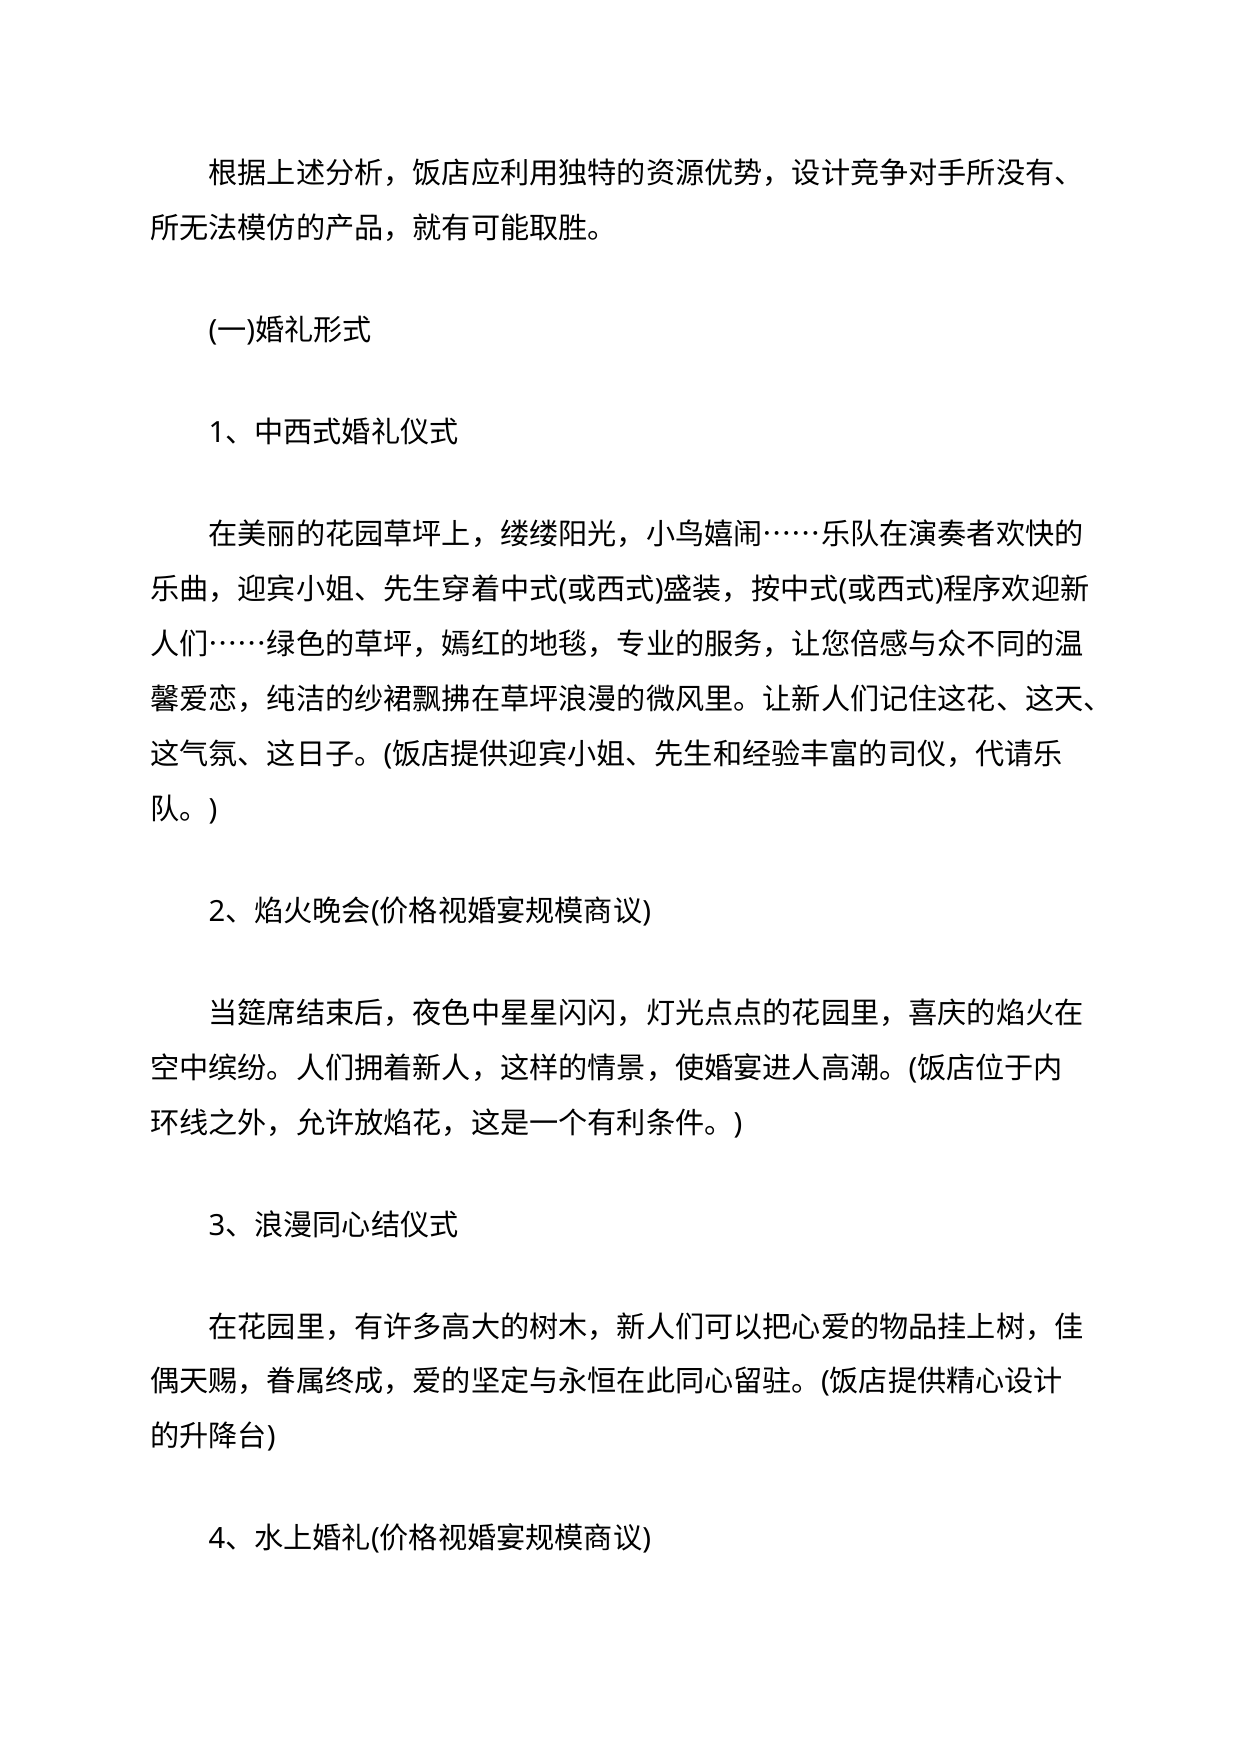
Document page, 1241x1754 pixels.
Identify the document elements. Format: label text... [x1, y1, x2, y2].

text 根据上述分析，饭店应利用独特的资源优势，设计竞争对手所没有、所无法模仿的产品，就有可能取胜。 [150, 150, 1090, 247]
text 1、中西式婚礼仪式 [150, 409, 1090, 451]
text (一)婚礼形式 [150, 307, 1090, 349]
text 3、浪漫同心结仪式 [150, 1201, 1090, 1243]
text 在花园里，有许多高大的树木，新人们可以把心爱的物品挂上树，佳偶天赐，眷属终成，爱的坚定与永恒在此同心留驻。(饭店提供精心设计的升降台) [150, 1303, 1090, 1455]
text 在美丽的花园草坪上，缕缕阳光，小鸟嬉闹……乐队在演奏者欢快的乐曲，迎宾小姐、先生穿着中式(或西式)盛装，按中式(或西式)程序欢迎新人们……绿色的草坪，嫣红的地毯，专业的服务，让您倍感与众不同的温馨爱恋，纯洁的纱裙飘拂在草坪浪漫的微风里。让新人们记住这花、这天、这气氛、这日子。(饭店提供迎宾小姐、先生和经验丰富的司仪，代请乐队。) [150, 511, 1090, 828]
text 4、水上婚礼(价格视婚宴规模商议) [150, 1515, 1090, 1557]
text 当筵席结束后，夜色中星星闪闪，灯光点点的花园里，喜庆的焰火在空中缤纷。人们拥着新人，这样的情景，使婚宴进人高潮。(饭店位于内环线之外，允许放焰花，这是一个有利条件。) [150, 989, 1090, 1142]
text 2、焰火晚会(价格视婚宴规模商议) [150, 887, 1090, 930]
